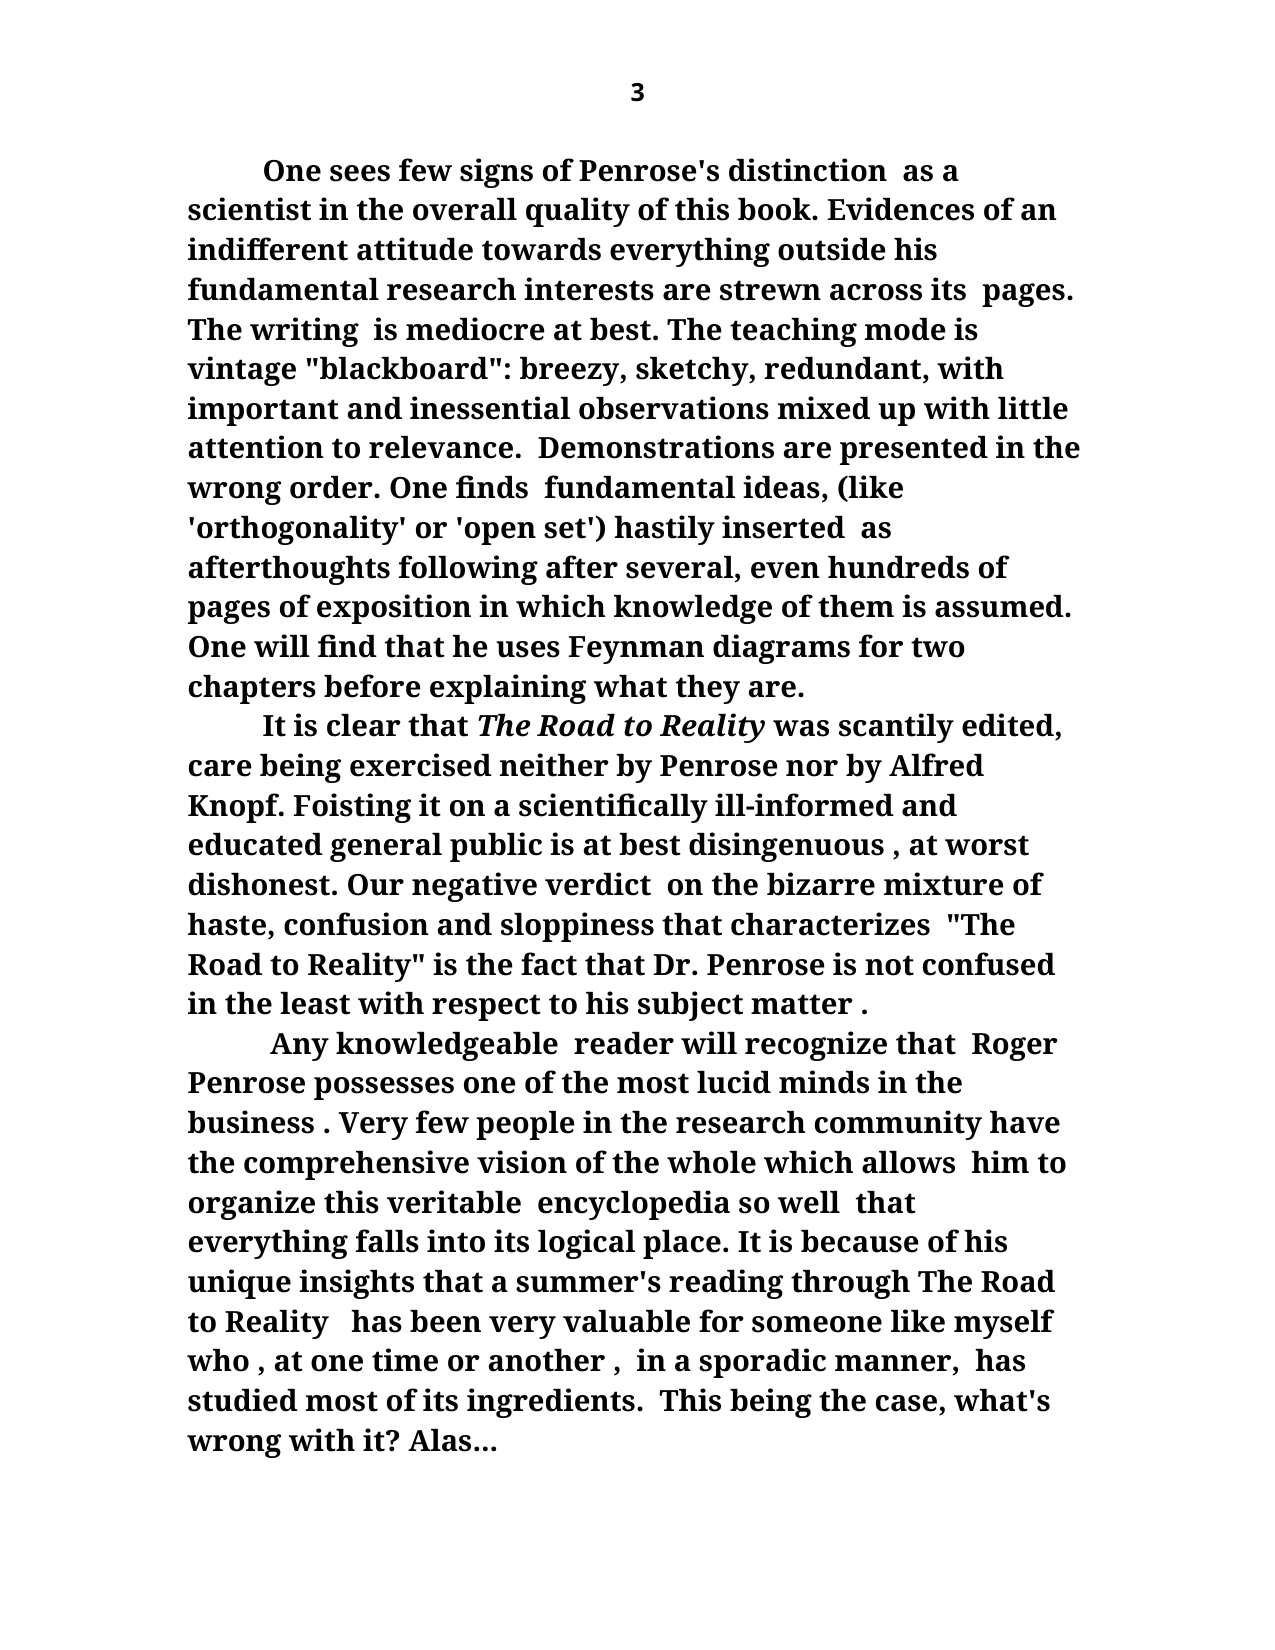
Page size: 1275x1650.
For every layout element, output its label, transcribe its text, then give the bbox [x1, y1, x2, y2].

text Any knowledgeable reader will recognize that Roger Penrose possesses one of the most lucid minds in the business . Very few people in the research community have the comprehensive vision of the whole which allows him to organize this veritable encyclopedia so well that everything falls into its logical place. It is because of his unique insights that a summer's reading through The Road to Reality has been very valuable for someone like myself who , at one time or another , in a sporadic manner, has studied most of its ingredients. This being the case, what's wrong with it? Alas... [187, 1023, 1087, 1460]
text It is clear that The Road to Reality was scantily edited, care being exercised neither by Penrose nor by Alfred Knopf. Foisting it on a scientifically ill-informed and educated general public is at best disingenuous , at worst dishonest. Our negative verdict on the bizarre mixture of haste, confusion and sloppiness that characterizes "The Road to Reality" is the fact that Dr. Penrose is not confused in the least with respect to his subject matter . [187, 706, 1087, 1023]
text One sees few signs of Penrose's distinction as a scientist in the overall quality of this book. Evidences of an indifferent attitude towards everything outside his fundamental research interests are strewn across its pages. The writing is mediocre at best. The teaching mode is vintage "blackboard": breezy, sketchy, redundant, with important and inessential observations mixed up with little attention to relevance. Demonstrations are presented in the wrong order. One finds fundamental ideas, (like 'orthogonality' or 'open set') hastily inserted as afterthoughts following after several, even hundreds of pages of exposition in which knowledge of them is assumed. One will find that he uses Feynman diagrams for two chapters before explaining what they are. [187, 150, 1087, 706]
